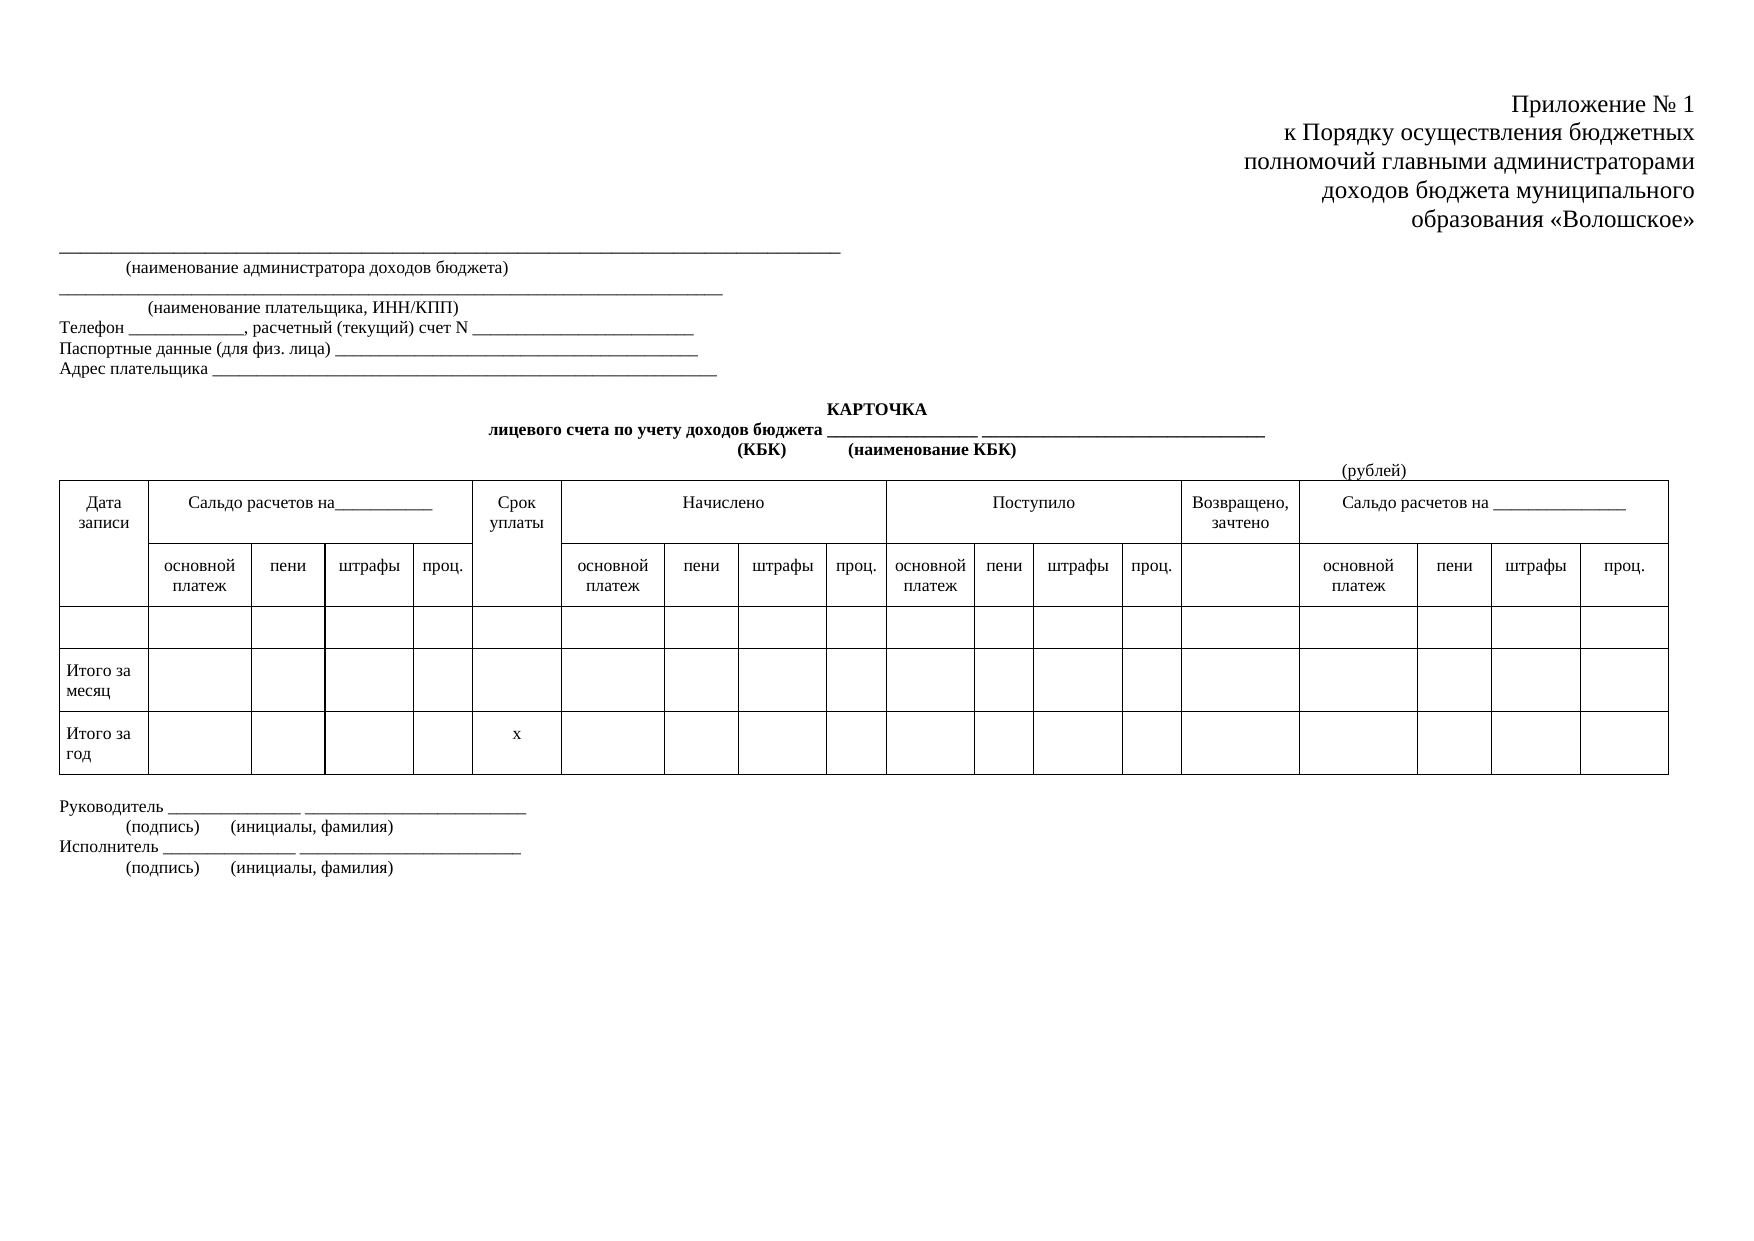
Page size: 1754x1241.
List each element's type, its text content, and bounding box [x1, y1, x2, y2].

table_cell [1418, 712, 1491, 774]
table_cell [1123, 712, 1181, 774]
table_cell [562, 649, 664, 711]
table_cell [562, 712, 664, 774]
table_cell [1581, 649, 1668, 711]
table_cell [887, 607, 974, 648]
table_cell [326, 649, 413, 711]
table_cell [149, 607, 251, 648]
table_cell основной платеж [887, 544, 974, 606]
table_cell [252, 649, 324, 711]
table_cell [1300, 649, 1417, 711]
text (рублей) [59, 459, 1695, 480]
table_cell пени [975, 544, 1033, 606]
table_cell [827, 607, 886, 648]
text Руководитель _______________ _________________________ [59, 796, 1695, 816]
table_cell [1182, 607, 1299, 648]
table_cell [1300, 607, 1417, 648]
table_cell основной платеж [1300, 544, 1417, 606]
table_header Возвращено, зачтено [1182, 481, 1299, 543]
table_header Поступило [887, 481, 1181, 543]
text ___________________________________________________________________________ [59, 277, 1695, 297]
text образования «Волошское» [59, 204, 1695, 232]
table_cell проц. [414, 544, 472, 606]
table_cell пени [665, 544, 738, 606]
table_cell [414, 712, 472, 774]
table_cell [1418, 649, 1491, 711]
table_header Сальдо расчетов на _______________ [1300, 481, 1668, 543]
table_cell [1581, 712, 1668, 774]
table_cell [665, 607, 738, 648]
table_cell [665, 649, 738, 711]
table_cell проц. [1581, 544, 1668, 606]
table_cell пени [1418, 544, 1491, 606]
table_cell [827, 712, 886, 774]
table_cell [739, 712, 826, 774]
text полномочий главными администраторами [59, 146, 1695, 175]
table_cell основной платеж [562, 544, 664, 606]
table_cell [1581, 607, 1668, 648]
table_cell [1182, 649, 1299, 711]
table_cell [1492, 649, 1580, 711]
text Телефон _____________, расчетный (текущий) счет N _________________________ [59, 317, 1695, 338]
table_cell Итого за год [60, 712, 148, 774]
table_cell [252, 607, 324, 648]
table_cell [975, 607, 1033, 648]
table_cell [1123, 649, 1181, 711]
table_cell [473, 649, 561, 711]
table_header Дата записи [60, 481, 148, 606]
table_cell [326, 712, 413, 774]
table_cell [149, 712, 251, 774]
table_header Сальдо расчетов на___________ [149, 481, 472, 543]
text Исполнитель _______________ _________________________ [59, 836, 1695, 856]
table_cell [887, 649, 974, 711]
table_cell [1418, 607, 1491, 648]
text лицевого счета по учету доходов бюджета _________________ ________________________________ [59, 419, 1695, 439]
table_cell проц. [1123, 544, 1181, 606]
table_cell штрафы [739, 544, 826, 606]
table_cell [1034, 607, 1122, 648]
table_cell [1182, 712, 1299, 774]
table_cell штрафы [1492, 544, 1580, 606]
table_cell [1492, 607, 1580, 648]
text Адрес плательщика _________________________________________________________ [59, 358, 1695, 378]
table_cell штрафы [326, 544, 413, 606]
table_cell [975, 649, 1033, 711]
table_cell [739, 607, 826, 648]
table_cell [1300, 712, 1417, 774]
table_cell [60, 607, 148, 648]
table_cell штрафы [1034, 544, 1122, 606]
table_header Начислено [562, 481, 886, 543]
text Приложение № 1 [59, 89, 1695, 117]
table_cell [149, 649, 251, 711]
table_cell [665, 712, 738, 774]
table_cell Итого за месяц [60, 649, 148, 711]
table_cell [1492, 712, 1580, 774]
table_cell [252, 712, 324, 774]
table_cell [739, 649, 826, 711]
text Паспортные данные (для физ. лица) _________________________________________ [59, 338, 1695, 358]
table_header Срок уплаты [473, 481, 561, 606]
text к Порядку осуществления бюджетных [59, 117, 1695, 146]
text (наименование администратора доходов бюджета) [59, 256, 1695, 277]
table_cell [562, 607, 664, 648]
table_cell [414, 607, 472, 648]
text ___________________________________________________________________________ [59, 232, 1695, 256]
table_cell х [473, 712, 561, 774]
text (КБК) (наименование КБК) [59, 439, 1695, 459]
table_cell [1182, 544, 1299, 606]
table_cell [1034, 712, 1122, 774]
text (наименование плательщика, ИНН/КПП) [59, 297, 1695, 317]
table_cell [473, 607, 561, 648]
table_cell [326, 607, 413, 648]
table_cell [1123, 607, 1181, 648]
table_cell [887, 712, 974, 774]
text (подпись) (инициалы, фамилия) [59, 816, 1695, 836]
table_cell [827, 649, 886, 711]
text доходов бюджета муниципального [59, 175, 1695, 204]
table_cell [975, 712, 1033, 774]
table_cell проц. [827, 544, 886, 606]
text (подпись) (инициалы, фамилия) [59, 856, 1695, 877]
table_cell [1034, 649, 1122, 711]
text КАРТОЧКА [59, 399, 1695, 419]
table_cell пени [252, 544, 324, 606]
table_cell [414, 649, 472, 711]
table_cell основной платеж [149, 544, 251, 606]
